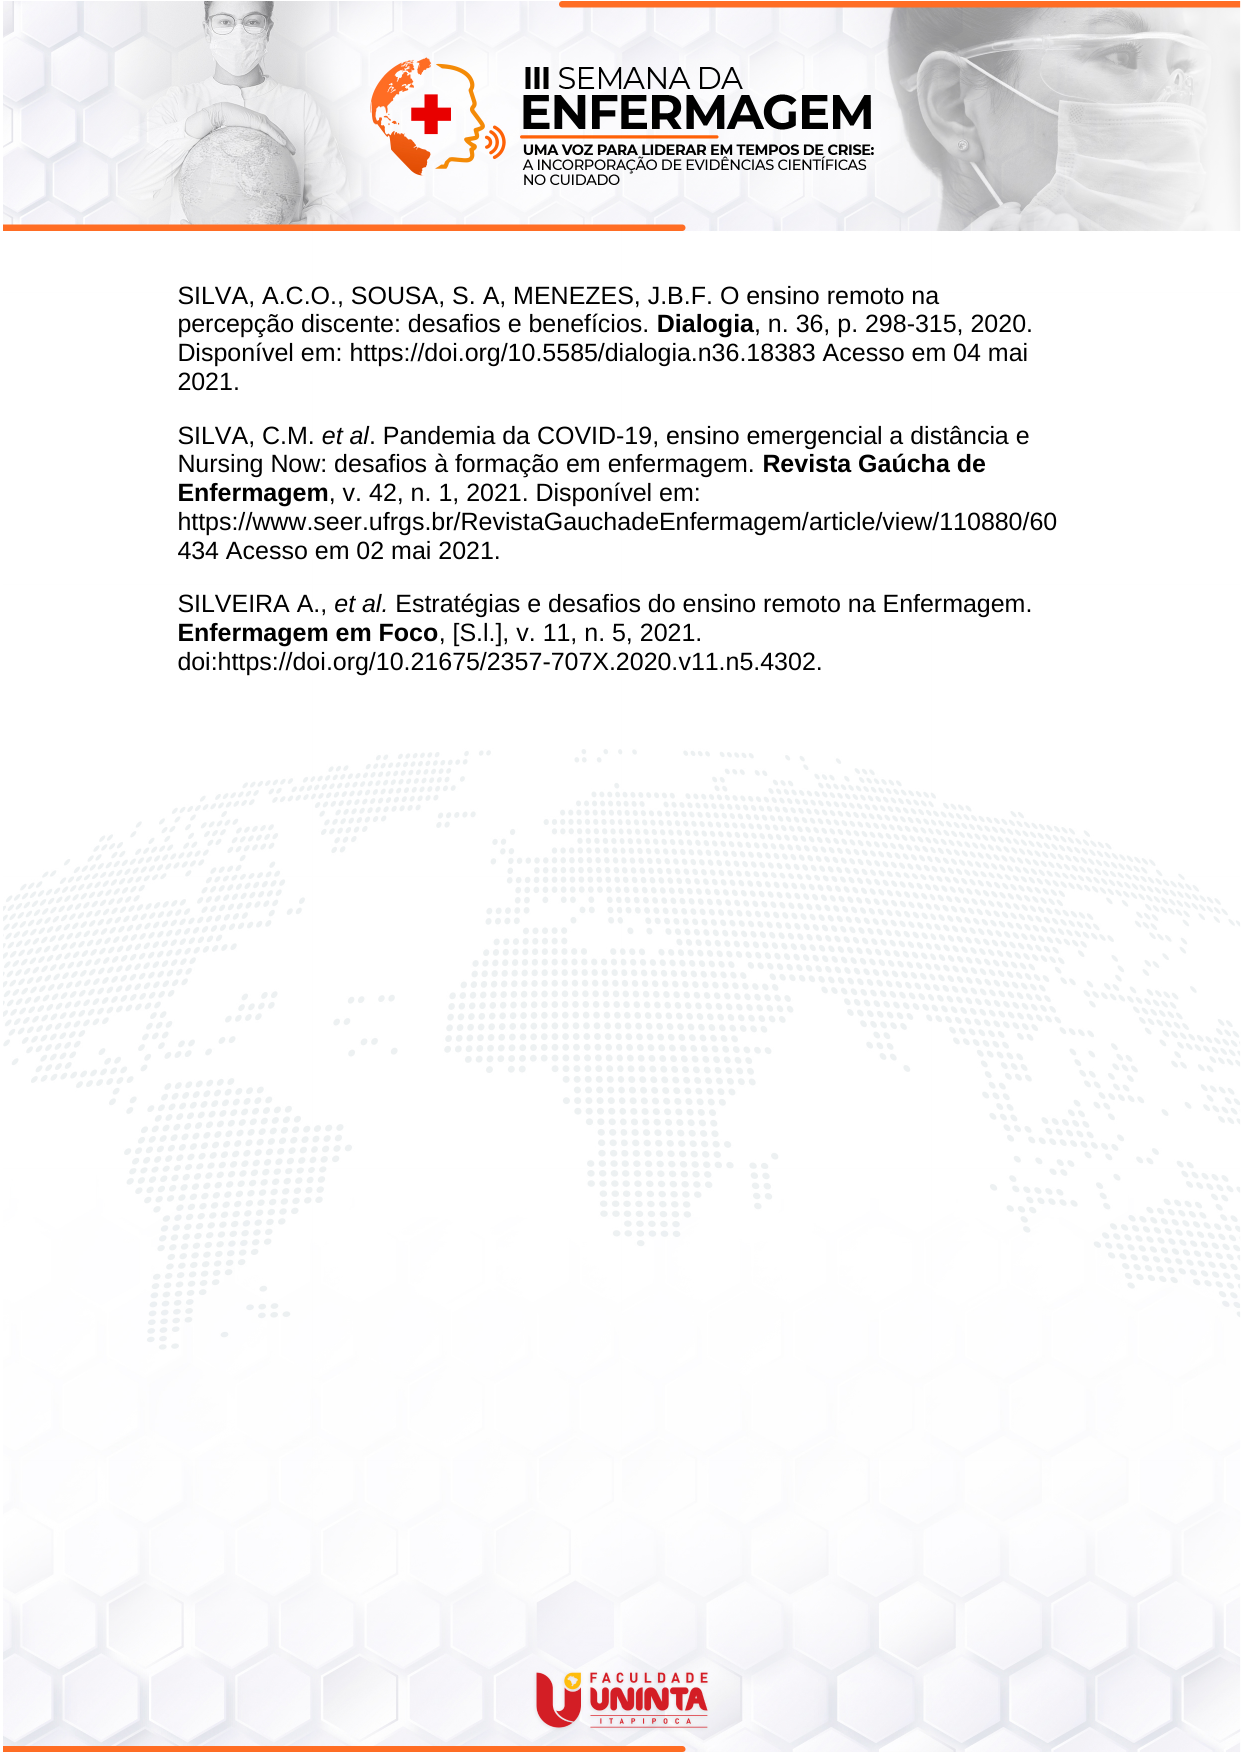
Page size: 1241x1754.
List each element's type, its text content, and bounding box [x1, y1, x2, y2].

text SILVA, A.C.O., SOUSA, S. A, MENEZES, J.B.F. O ensino remoto na percepção discente: desafios e benefícios. Dialogia, n. 36, p. 298-315, 2020. Disponível em: https://doi.org/10.5585/dialogia.n36.18383 Acesso em 04 mai 2021. [177, 281, 1063, 396]
picture [3, 1, 1241, 1752]
text SILVA, C.M. et al. Pandemia da COVID-19, ensino emergencial a distância e Nursing Now: desafios à formação em enfermagem. Revista Gaúcha de Enfermagem, v. 42, n. 1, 2021. Disponível em: https://www.seer.ufrgs.br/RevistaGauchadeEnfermagem/article/view/110880/60434 Acesso em 02 mai 2021. [177, 421, 1063, 564]
text SILVEIRA A., et al. Estratégias e desafios do ensino remoto na Enfermagem. Enfermagem em Foco, [S.l.], v. 11, n. 5, 2021. doi:https://doi.org/10.21675/2357-707X.2020.v11.n5.4302. [177, 589, 1063, 676]
